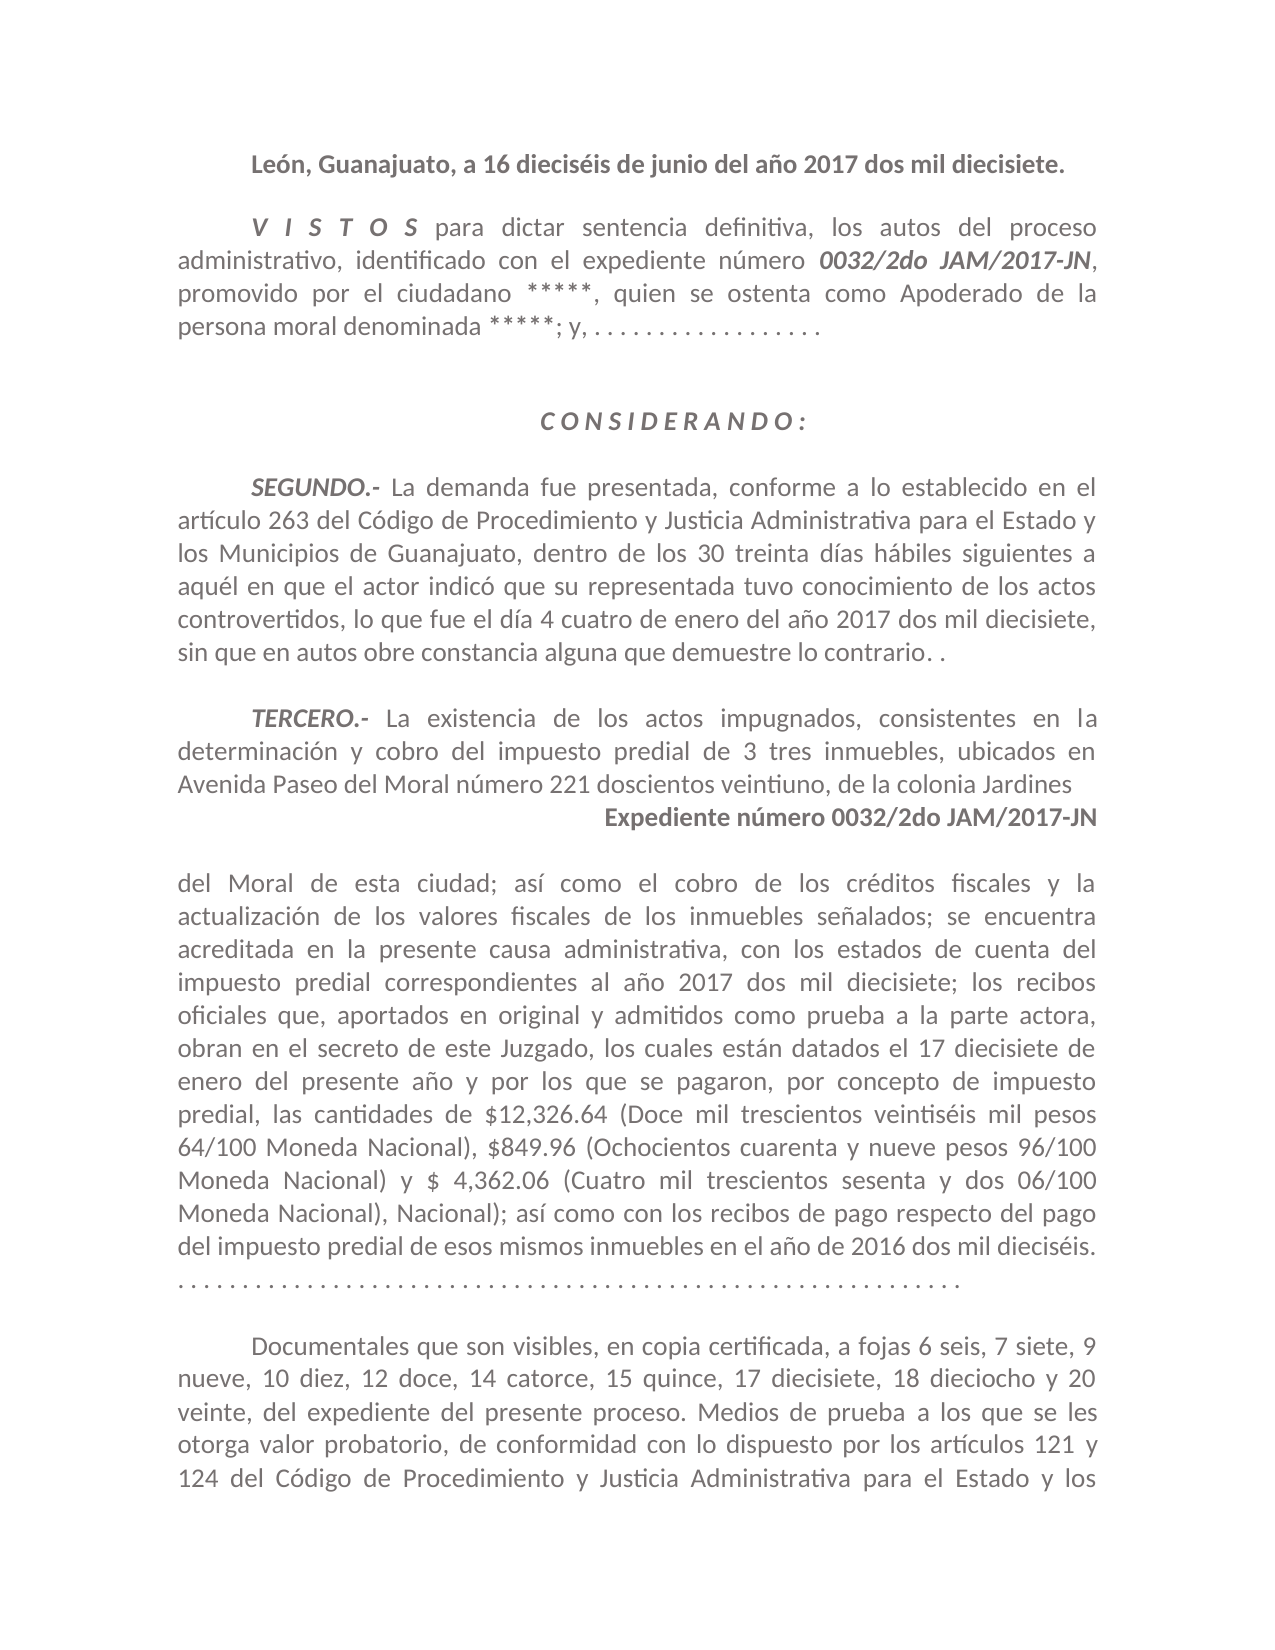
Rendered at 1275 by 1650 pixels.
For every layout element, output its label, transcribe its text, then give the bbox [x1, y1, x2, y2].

text V I S T O S para dictar sentencia definitiva, los autos del proceso administrativo, identificado con el expediente número 0032/2do JAM/2017-JN, promovido por el ciudadano *****, quien se ostenta como Apoderado de la persona moral denominada *****; y, . . . . . . . . . . . . . . . . . . [177, 210, 1098, 342]
text SEGUNDO.- La demanda fue presentada, conforme a lo establecido en el artículo 263 del Código de Procedimiento y Justicia Administrativa para el Estado y los Municipios de Guanajuato, dentro de los 30 treinta días hábiles siguientes a aquél en que el actor indicó que su representada tuvo conocimiento de los actos controvertidos, lo que fue el día 4 cuatro de enero del año 2017 dos mil diecisiete, sin que en autos obre constancia alguna que demuestre lo contrario. . [177, 470, 1098, 668]
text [177, 1329, 1098, 1494]
text TERCERO.- La existencia de los actos impugnados, consistentes en la determinación y cobro del impuesto predial de 3 tres inmuebles, ubicados en Avenida Paseo del Moral número 221 doscientos veintiuno, de la colonia Jardines [177, 701, 1098, 800]
text Expediente número 0032/2do JAM/2017-JN [177, 800, 1098, 833]
text del Moral de esta ciudad; así como el cobro de los créditos fiscales y la actualización de los valores fiscales de los inmuebles señalados; se encuentra acreditada en la presente causa administrativa, con los estados de cuenta del impuesto predial correspondientes al año 2017 dos mil diecisiete; los recibos oficiales que, aportados en original y admitidos como prueba a la parte actora, obran en el secreto de este Juzgado, los cuales están datados el 17 diecisiete de enero del presente año y por los que se pagaron, por concepto de impuesto predial, las cantidades de $12,326.64 (Doce mil trescientos veintiséis mil pesos 64/100 Moneda Nacional), $849.96 (Ochocientos cuarenta y nueve pesos 96/100 Moneda Nacional) y $ 4,362.06 (Cuatro mil trescientos sesenta y dos 06/100 Moneda Nacional), Nacional); así como con los recibos de pago respecto del pago del impuesto predial de esos mismos inmuebles en el año de 2016 dos mil dieciséis. . . . . . . . . . . . . . . . . . . . . . . . . . . . . . . . . . . . . . . . . . . . . . . . . . . . . . . . . . . . . . [177, 866, 1098, 1296]
text León, Guanajuato, a 16 dieciséis de junio del año 2017 dos mil diecisiete. [177, 148, 1098, 181]
text C O N S I D E R A N D O : [177, 404, 1098, 437]
